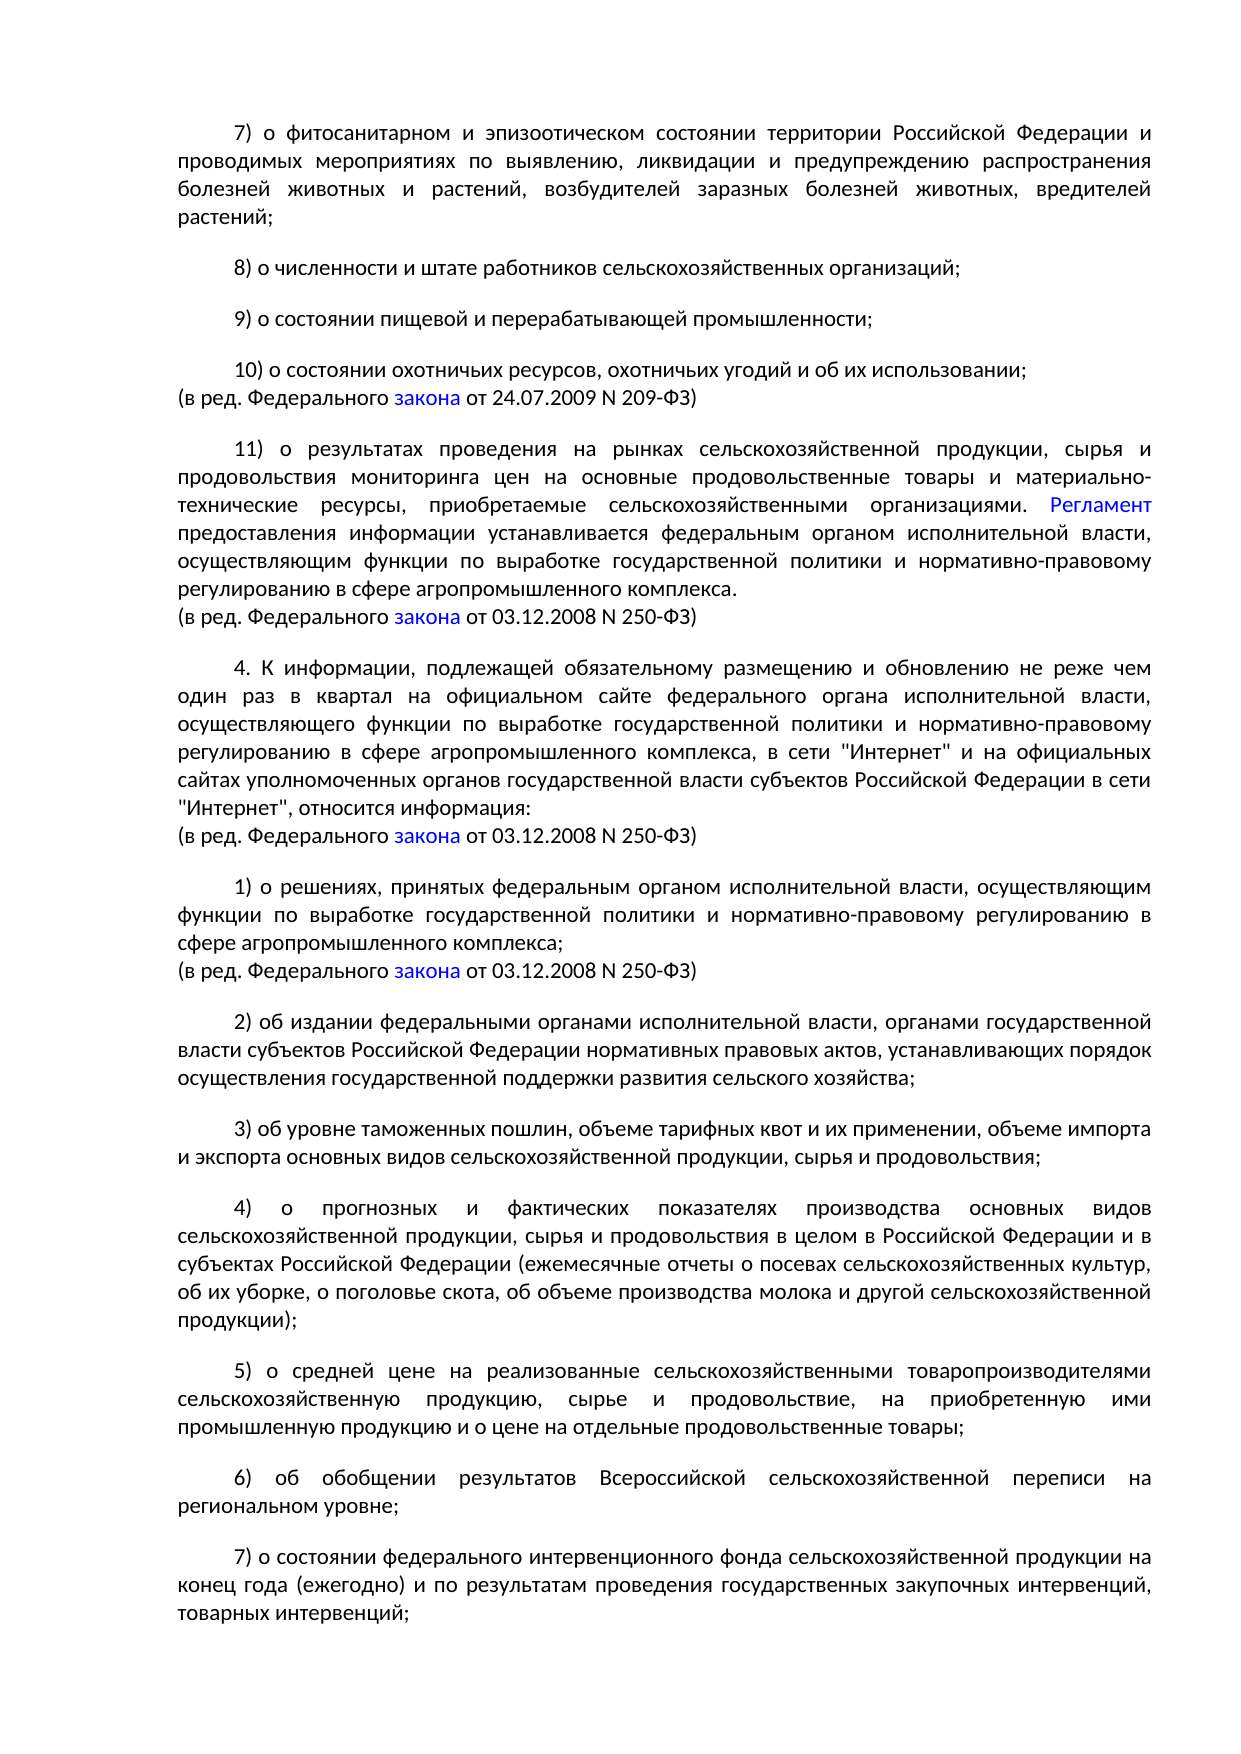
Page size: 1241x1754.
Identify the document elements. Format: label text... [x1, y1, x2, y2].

text 5) о средней цене на реализованные сельскохозяйственными товаропроизводителями сельскохозяйственную продукцию, сырье и продовольствие, на приобретенную ими промышленную продукцию и о цене на отдельные продовольственные товары; [177, 1356, 1152, 1440]
text (в ред. Федерального закона от 03.12.2008 N 250-ФЗ) [177, 956, 1152, 984]
text 3) об уровне таможенных пошлин, объеме тарифных квот и их применении, объеме импорта и экспорта основных видов сельскохозяйственной продукции, сырья и продовольствия; [177, 1114, 1152, 1170]
text (в ред. Федерального закона от 03.12.2008 N 250-ФЗ) [177, 821, 1152, 849]
text 2) об издании федеральными органами исполнительной власти, органами государственной власти субъектов Российской Федерации нормативных правовых актов, устанавливающих порядок осуществления государственной поддержки развития сельского хозяйства; [177, 1007, 1152, 1091]
text 6) об обобщении результатов Всероссийской сельскохозяйственной переписи на региональном уровне; [177, 1463, 1152, 1519]
text 4) о прогнозных и фактических показателях производства основных видов сельскохозяйственной продукции, сырья и продовольствия в целом в Российской Федерации и в субъектах Российской Федерации (ежемесячные отчеты о посевах сельскохозяйственных культур, об их уборке, о поголовье скота, об объеме производства молока и другой сельскохозяйственной продукции); [177, 1193, 1152, 1333]
text 9) о состоянии пищевой и перерабатывающей промышленности; [177, 304, 1152, 332]
text 11) о результатах проведения на рынках сельскохозяйственной продукции, сырья и продовольствия мониторинга цен на основные продовольственные товары и материально-технические ресурсы, приобретаемые сельскохозяйственными организациями. Регламент предоставления информации устанавливается федеральным органом исполнительной власти, осуществляющим функции по выработке государственной политики и нормативно-правовому регулированию в сфере агропромышленного комплекса. [177, 434, 1152, 602]
text 10) о состоянии охотничьих ресурсов, охотничьих угодий и об их использовании; [177, 355, 1152, 383]
text 7) о фитосанитарном и эпизоотическом состоянии территории Российской Федерации и проводимых мероприятиях по выявлению, ликвидации и предупреждению распространения болезней животных и растений, возбудителей заразных болезней животных, вредителей растений; [177, 118, 1152, 230]
text 4. К информации, подлежащей обязательному размещению и обновлению не реже чем один раз в квартал на официальном сайте федерального органа исполнительной власти, осуществляющего функции по выработке государственной политики и нормативно-правовому регулированию в сфере агропромышленного комплекса, в сети "Интернет" и на официальных сайтах уполномоченных органов государственной власти субъектов Российской Федерации в сети "Интернет", относится информация: [177, 653, 1152, 821]
text 1) о решениях, принятых федеральным органом исполнительной власти, осуществляющим функции по выработке государственной политики и нормативно-правовому регулированию в сфере агропромышленного комплекса; [177, 872, 1152, 956]
text (в ред. Федерального закона от 24.07.2009 N 209-ФЗ) [177, 383, 1152, 411]
text 8) о численности и штате работников сельскохозяйственных организаций; [177, 253, 1152, 281]
text 7) о состоянии федерального интервенционного фонда сельскохозяйственной продукции на конец года (ежегодно) и по результатам проведения государственных закупочных интервенций, товарных интервенций; [177, 1542, 1152, 1626]
text (в ред. Федерального закона от 03.12.2008 N 250-ФЗ) [177, 602, 1152, 630]
